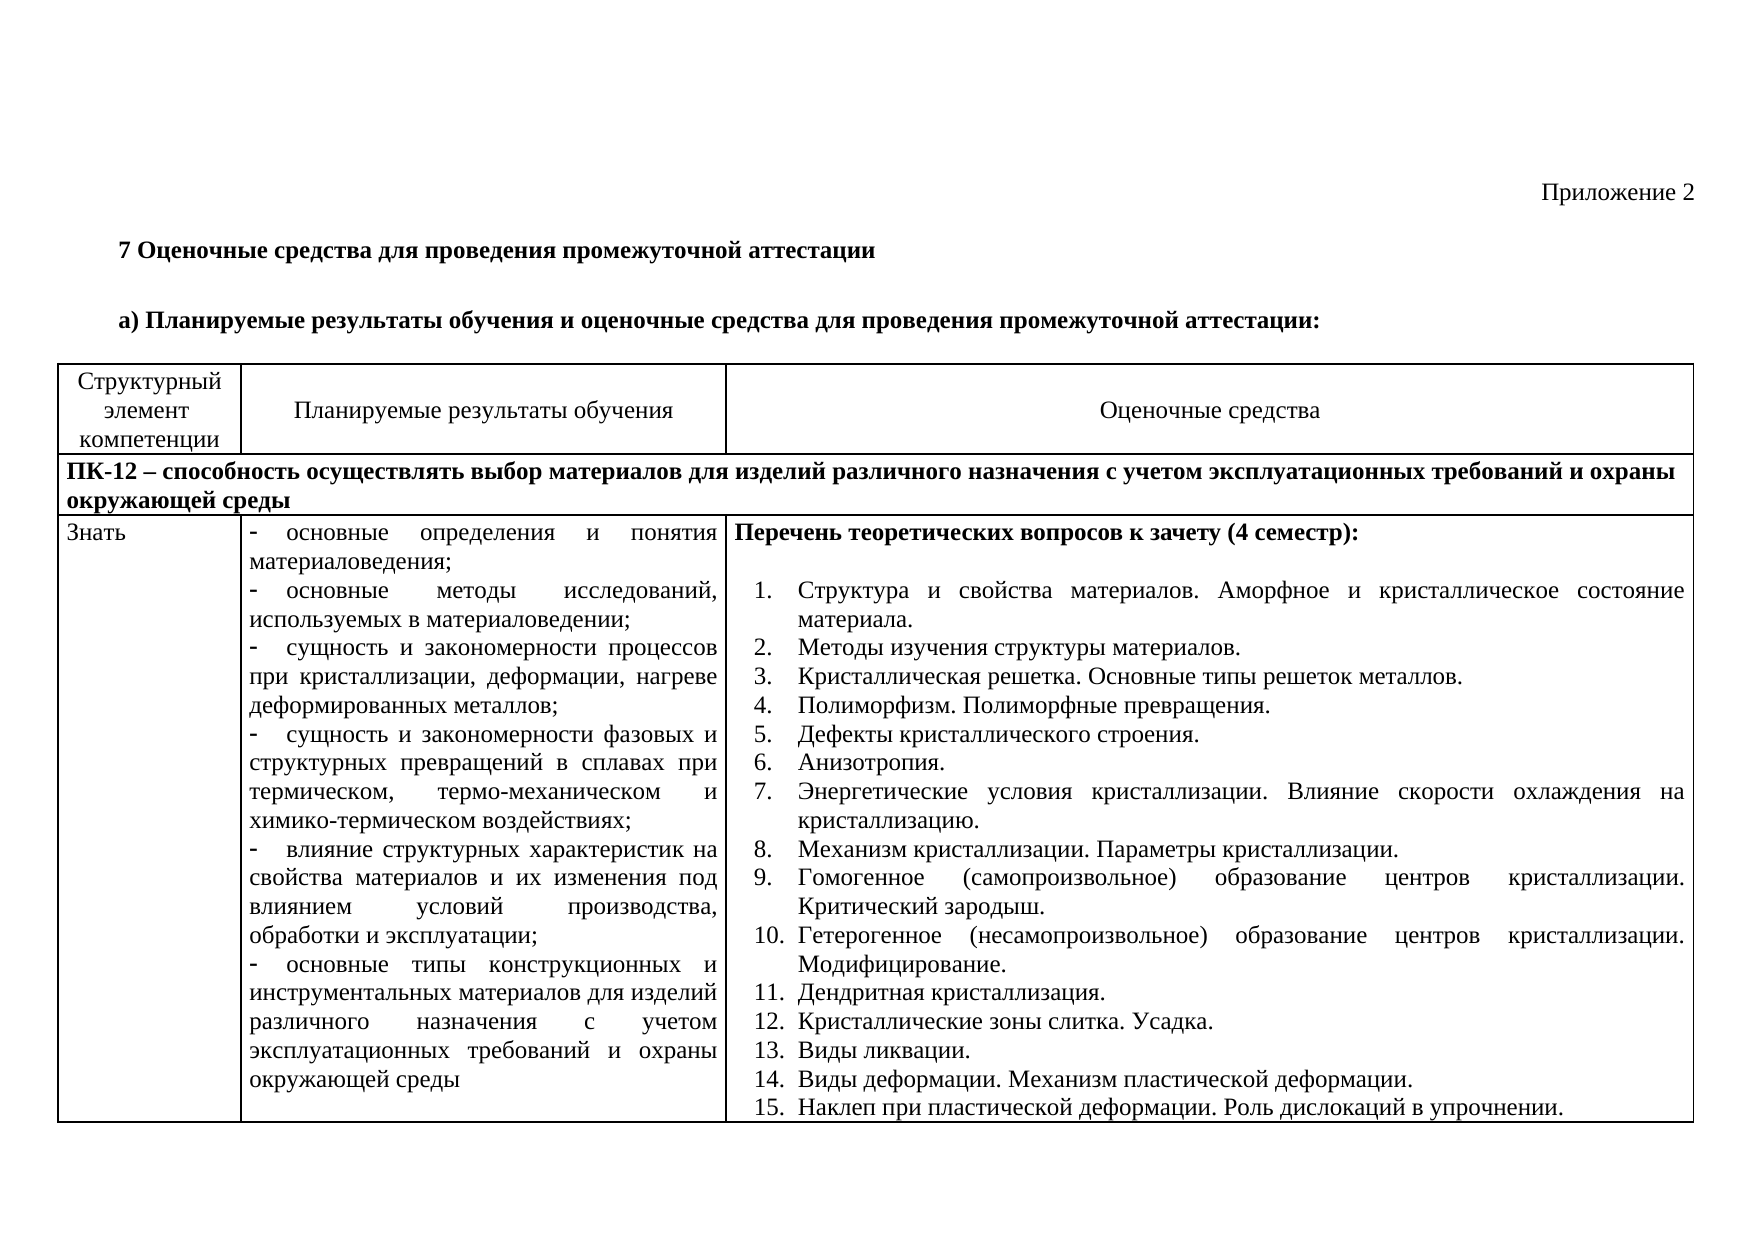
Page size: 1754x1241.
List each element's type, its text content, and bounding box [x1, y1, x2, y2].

text а) Планируемые результаты обучения и оценочные средства для проведения промежуточной аттестации: [59, 305, 1695, 334]
table_cell ПК-12 – способность осуществлять выбор материалов для изделий различного назначения с учетом эксплуатационных требований и охраны окружающей среды [59, 455, 1693, 514]
text Приложение 2 [59, 177, 1695, 206]
table_header Структурный элемент компетенции [59, 365, 240, 453]
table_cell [727, 516, 1693, 1121]
table_header Оценочные средства [727, 365, 1693, 453]
table_header Планируемые результаты обучения [242, 365, 725, 453]
text 7 Оценочные средства для проведения промежуточной аттестации [118, 235, 1695, 264]
table_cell Знать [59, 516, 240, 1121]
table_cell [242, 516, 725, 1121]
